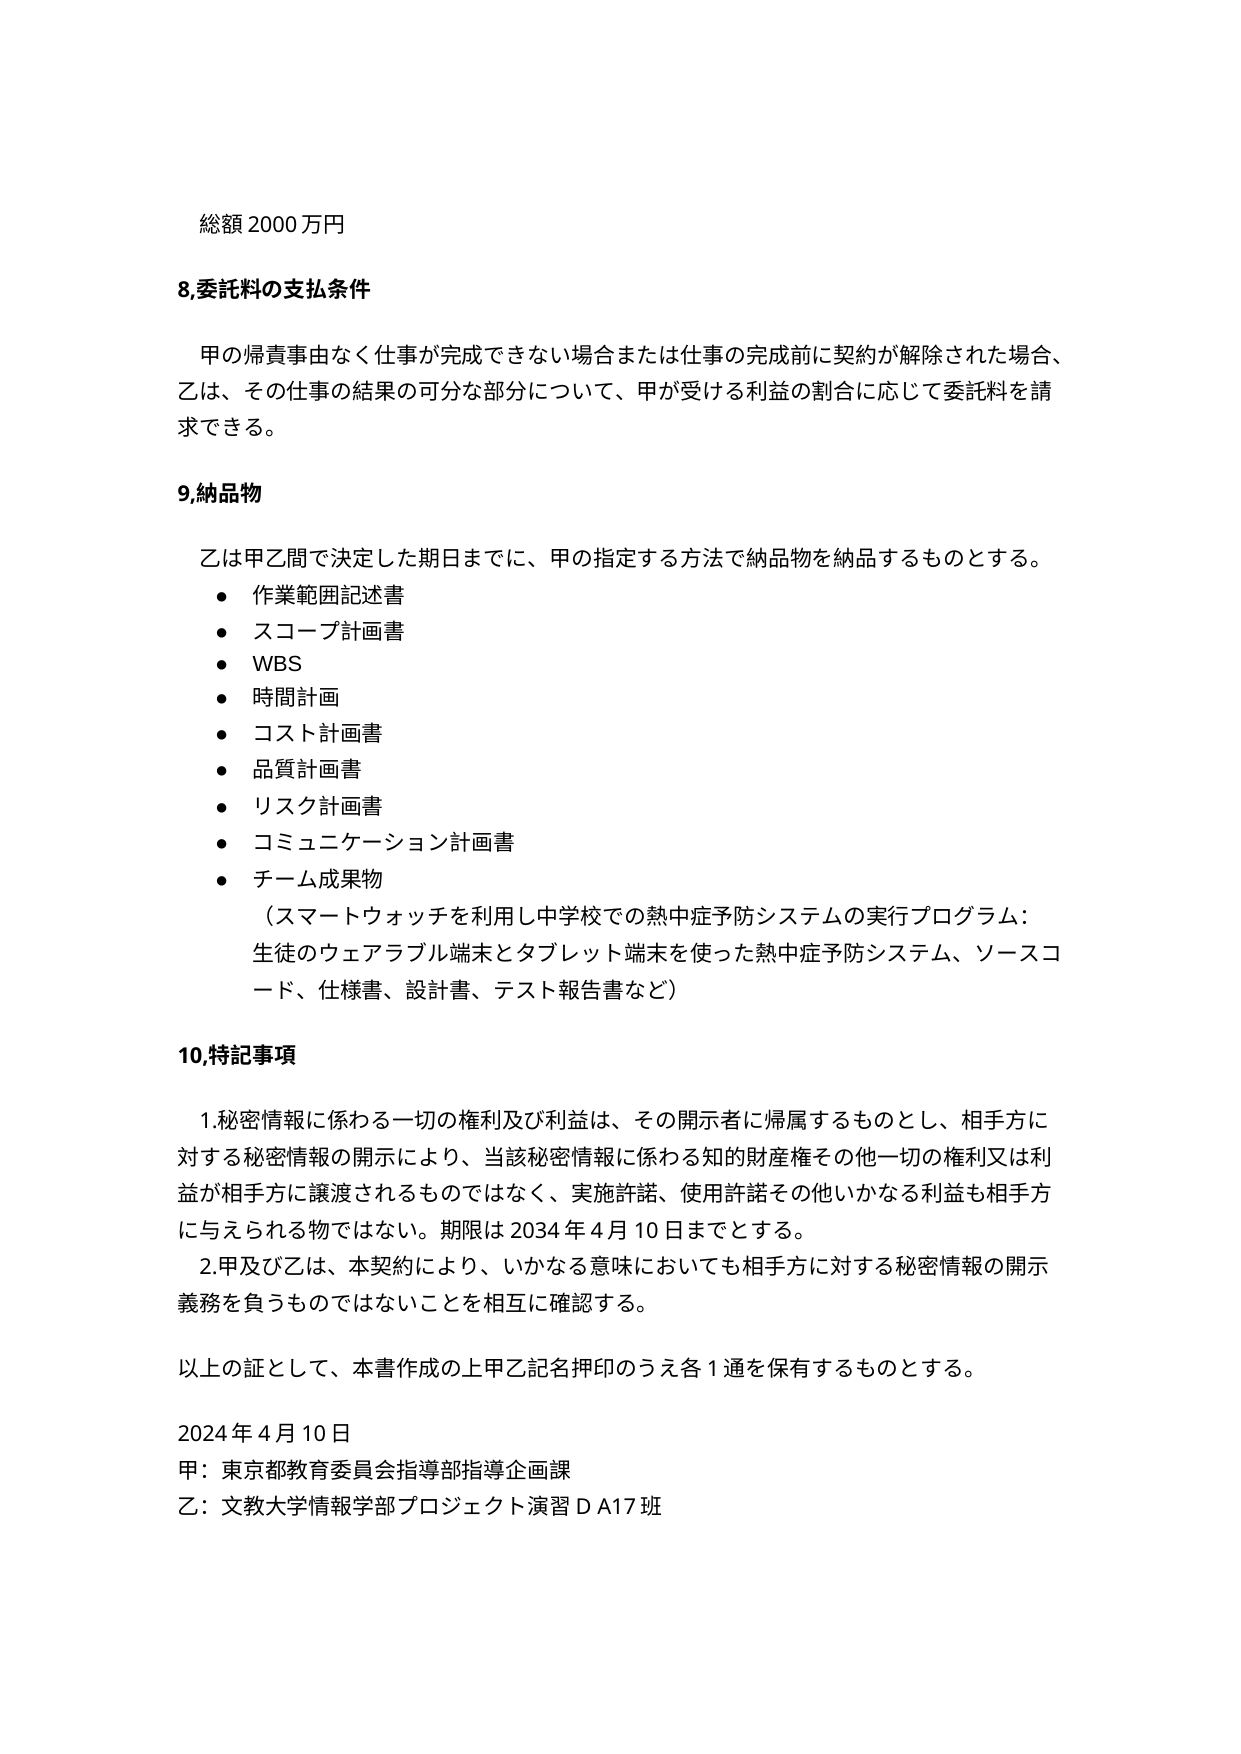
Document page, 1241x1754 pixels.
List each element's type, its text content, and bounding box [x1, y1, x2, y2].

text スマートウォッチを利用し中学校での熱中症予防システム実行プログラム： [252, 898, 1063, 931]
text 生徒のウェアラブル端末とタブレット端末を使った熱中症予防システム、ソースコード、仕様書、設計書、テスト報告書など [252, 936, 1063, 1004]
text 東京都教育委員会指導部指導企画課 [177, 1453, 1063, 1484]
list WBS [215, 651, 1063, 676]
